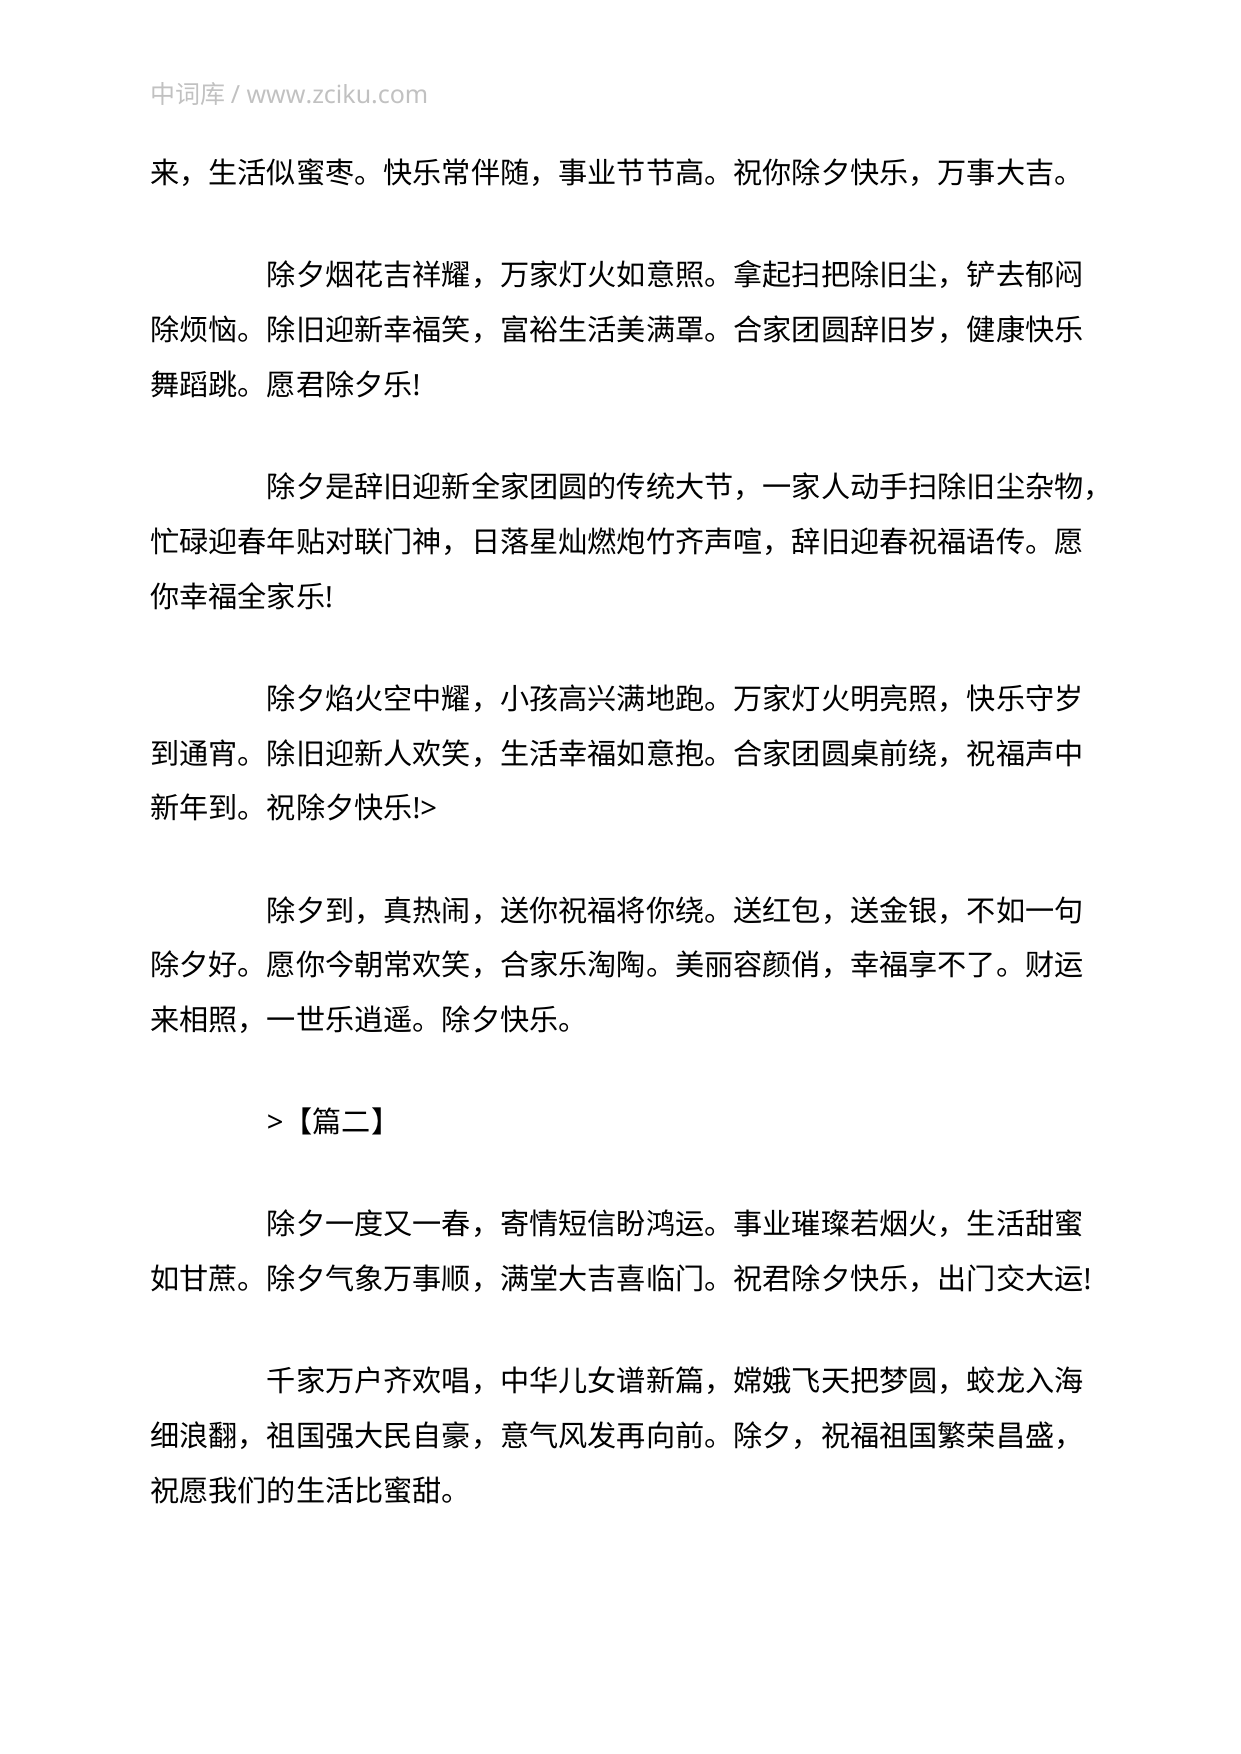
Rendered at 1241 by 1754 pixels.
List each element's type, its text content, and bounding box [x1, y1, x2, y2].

text 除夕烟花吉祥耀，万家灯火如意照。拿起扫把除旧尘，铲去郁闷除烦恼。除旧迎新幸福笑，富裕生活美满罩。合家团圆辞旧岁，健康快乐舞蹈跳。愿君除夕乐! [150, 252, 1090, 404]
text 除夕到，真热闹，送你祝福将你绕。送红包，送金银，不如一句除夕好。愿你今朝常欢笑，合家乐淘陶。美丽容颜俏，幸福享不了。财运来相照，一世乐逍遥。除夕快乐。 [150, 887, 1090, 1039]
text >【篇二】 [150, 1099, 1090, 1141]
text 千家万户齐欢唱，中华儿女谱新篇，嫦娥飞天把梦圆，蛟龙入海细浪翻，祖国强大民自豪，意气风发再向前。除夕，祝福祖国繁荣昌盛，祝愿我们的生活比蜜甜。 [150, 1357, 1090, 1509]
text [150, 150, 1090, 192]
text 除夕焰火空中耀，小孩高兴满地跑。万家灯火明亮照，快乐守岁到通宵。除旧迎新人欢笑，生活幸福如意抱。合家团圆桌前绕，祝福声中新年到。祝除夕快乐!> [150, 675, 1090, 827]
text 除夕是辞旧迎新全家团圆的传统大节，一家人动手扫除旧尘杂物，忙碌迎春年贴对联门神，日落星灿燃炮竹齐声喧，辞旧迎春祝福语传。愿你幸福全家乐! [150, 463, 1090, 616]
text 除夕一度又一春，寄情短信盼鸿运。事业璀璨若烟火，生活甜蜜如甘蔗。除夕气象万事顺，满堂大吉喜临门。祝君除夕快乐，出门交大运! [150, 1201, 1090, 1298]
